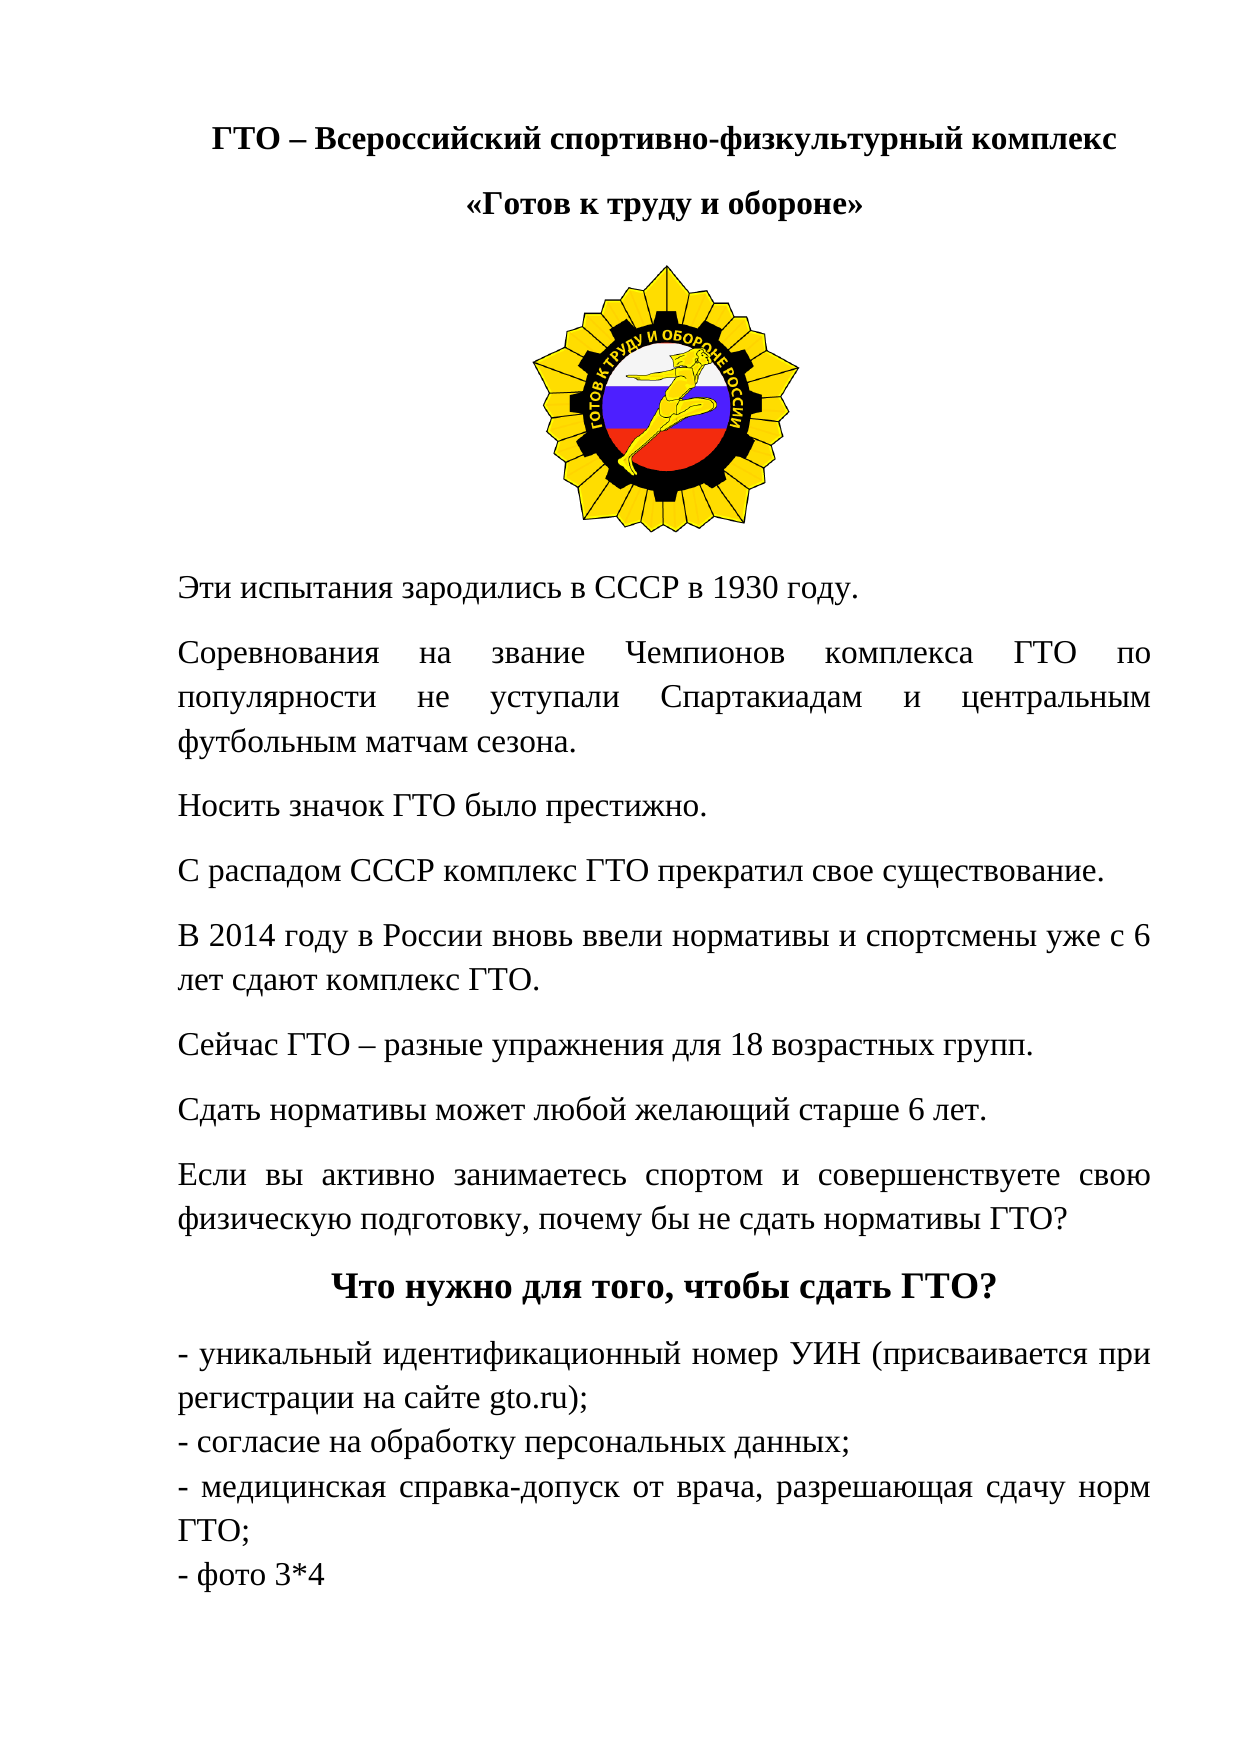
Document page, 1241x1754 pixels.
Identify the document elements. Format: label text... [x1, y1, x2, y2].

text - фото 3*4 [177, 1554, 1152, 1592]
picture [498, 247, 831, 543]
text Сейчас ГТО – разные упражнения для 18 возрастных групп. [177, 1024, 1152, 1063]
text Если вы активно занимаетесь спортом и совершенствуете свою физическую подготовку, почему бы не сдать нормативы ГТО? [177, 1154, 1152, 1237]
text - согласие на обработку персональных данных; [177, 1422, 1152, 1460]
text Соревнования на звание Чемпионов комплекса ГТО по популярности не уступали Спартакиадам и центральным футбольным матчам сезона. [177, 633, 1152, 759]
text С распадом СССР комплекс ГТО прекратил свое существование. [177, 851, 1152, 889]
text Сдать нормативы может любой желающий старше 6 лет. [177, 1089, 1152, 1128]
text - медицинская справка-допуск от врача, разрешающая сдачу норм ГТО; [177, 1466, 1152, 1548]
text Что нужно для того, чтобы сдать ГТО? [177, 1263, 1152, 1306]
text «Готов к труду и обороне» [177, 183, 1152, 221]
text В 2014 году в России вновь ввели нормативы и спортсмены уже с 6 лет сдают комплекс ГТО. [177, 916, 1152, 998]
text Эти испытания зародились в СССР в 1930 году. [177, 568, 1152, 606]
text - уникальный идентификационный номер УИН (присваивается при регистрации на сайте gto.ru); [177, 1334, 1152, 1416]
text Носить значок ГТО было престижно. [177, 786, 1152, 824]
text ГТО – Всероссийский спортивно-физкультурный комплекс [177, 118, 1152, 156]
